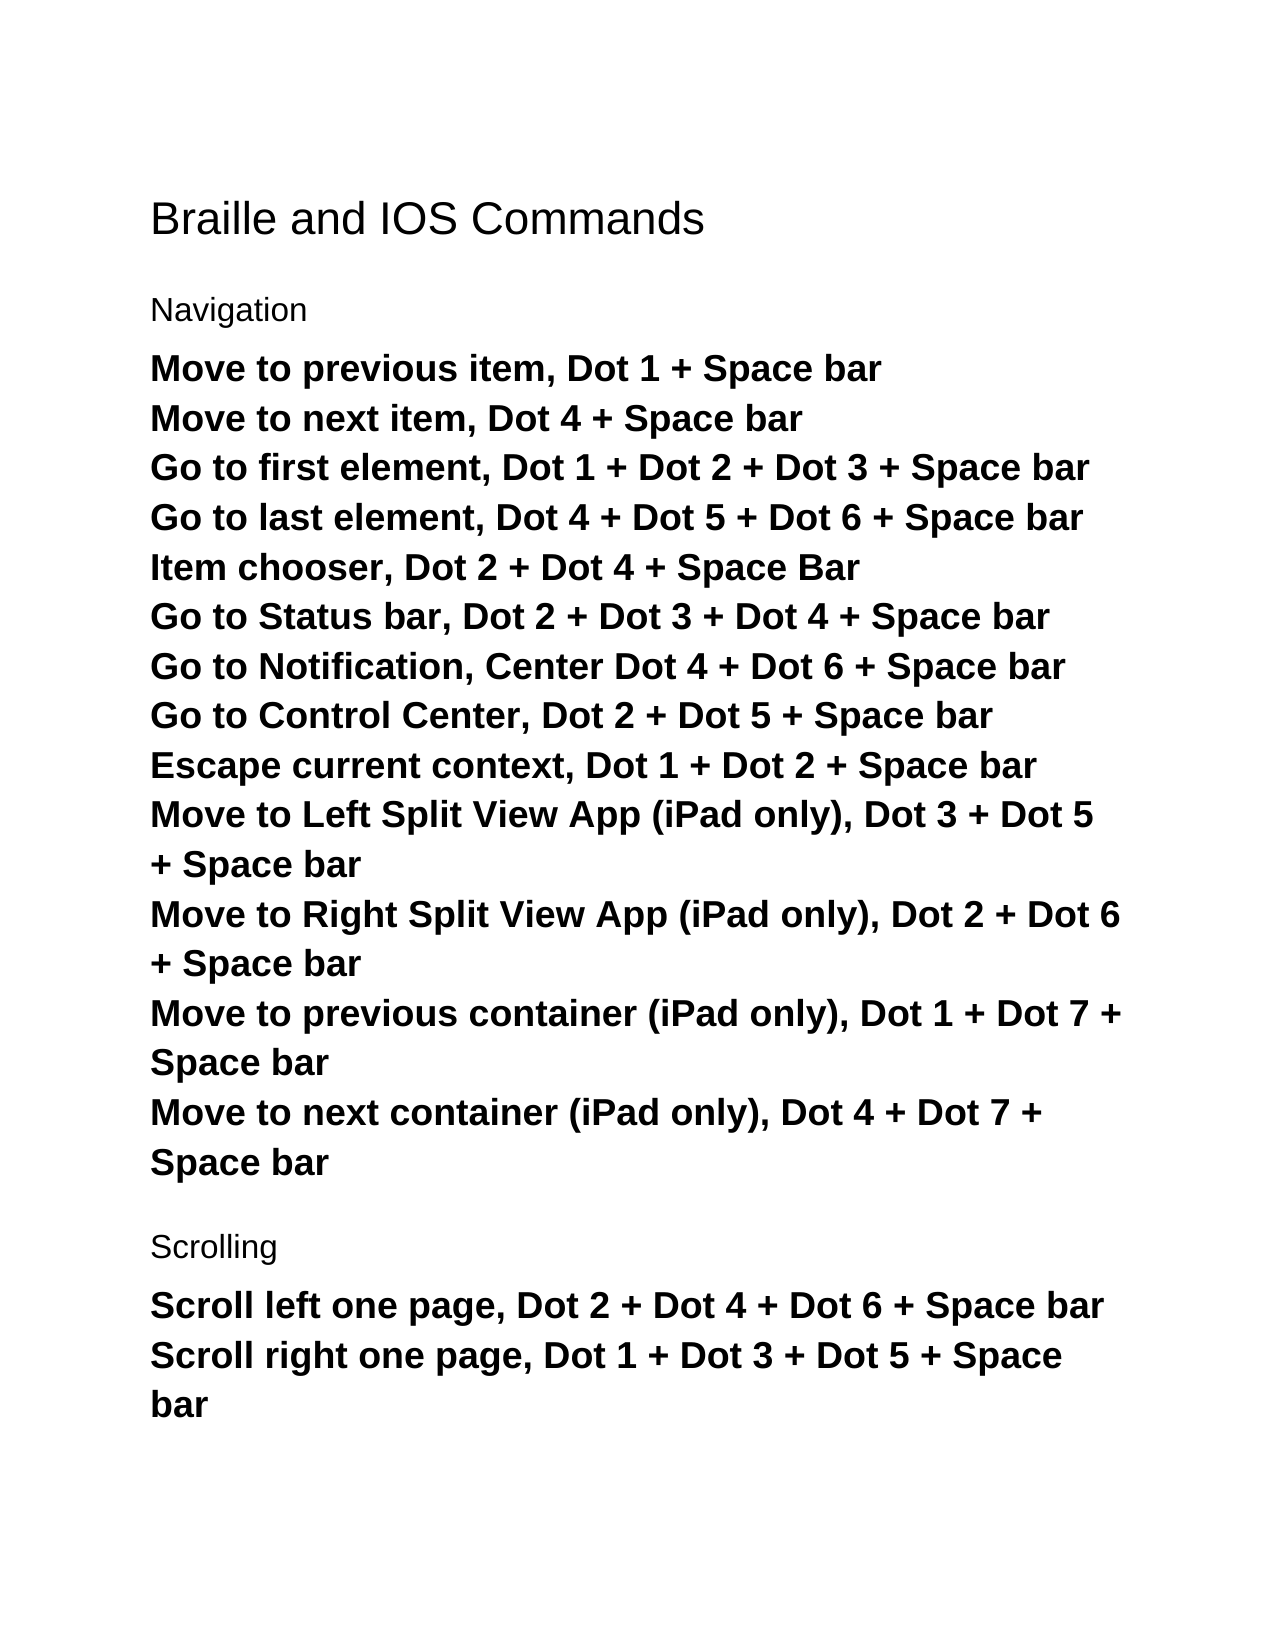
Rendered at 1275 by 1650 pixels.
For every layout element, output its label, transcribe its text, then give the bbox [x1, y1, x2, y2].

text Go to Status bar, Dot 2 + Dot 3 + Dot 4 + Space bar [150, 594, 1125, 637]
text Move to next container (iPad only), Dot 4 + Dot 7 + Space bar [150, 1090, 1125, 1183]
text Move to previous item, Dot 1 + Space bar [150, 346, 1125, 389]
subtitle Navigation [150, 290, 1125, 328]
text Go to first element, Dot 1 + Dot 2 + Dot 3 + Space bar [150, 446, 1125, 489]
text Scroll left one page, Dot 2 + Dot 4 + Dot 6 + Space bar Scroll right one page, Dot 1 + Dot 3 + Dot 5 + Space bar [150, 1283, 1125, 1426]
text Go to Notification, Center Dot 4 + Dot 6 + Space bar Go to Control Center, Dot 2 + Dot 5 + Space bar Escape current context, Dot 1 + Dot 2 + Space bar Move to Left Split View App (iPad only), Dot 3 + Dot 5 + Space bar [150, 644, 1125, 885]
subtitle Braille and IOS Commands [150, 192, 1125, 244]
text Move to Right Split View App (iPad only), Dot 2 + Dot 6 + Space bar [150, 892, 1125, 984]
text Move to previous container (iPad only), Dot 1 + Dot 7 + Space bar [150, 991, 1125, 1084]
subtitle Scrolling [150, 1227, 1125, 1265]
text Go to last element, Dot 4 + Dot 5 + Dot 6 + Space bar Item chooser, Dot 2 + Dot 4 + Space Bar [150, 495, 1125, 588]
text Move to next item, Dot 4 + Space bar [150, 396, 1125, 439]
